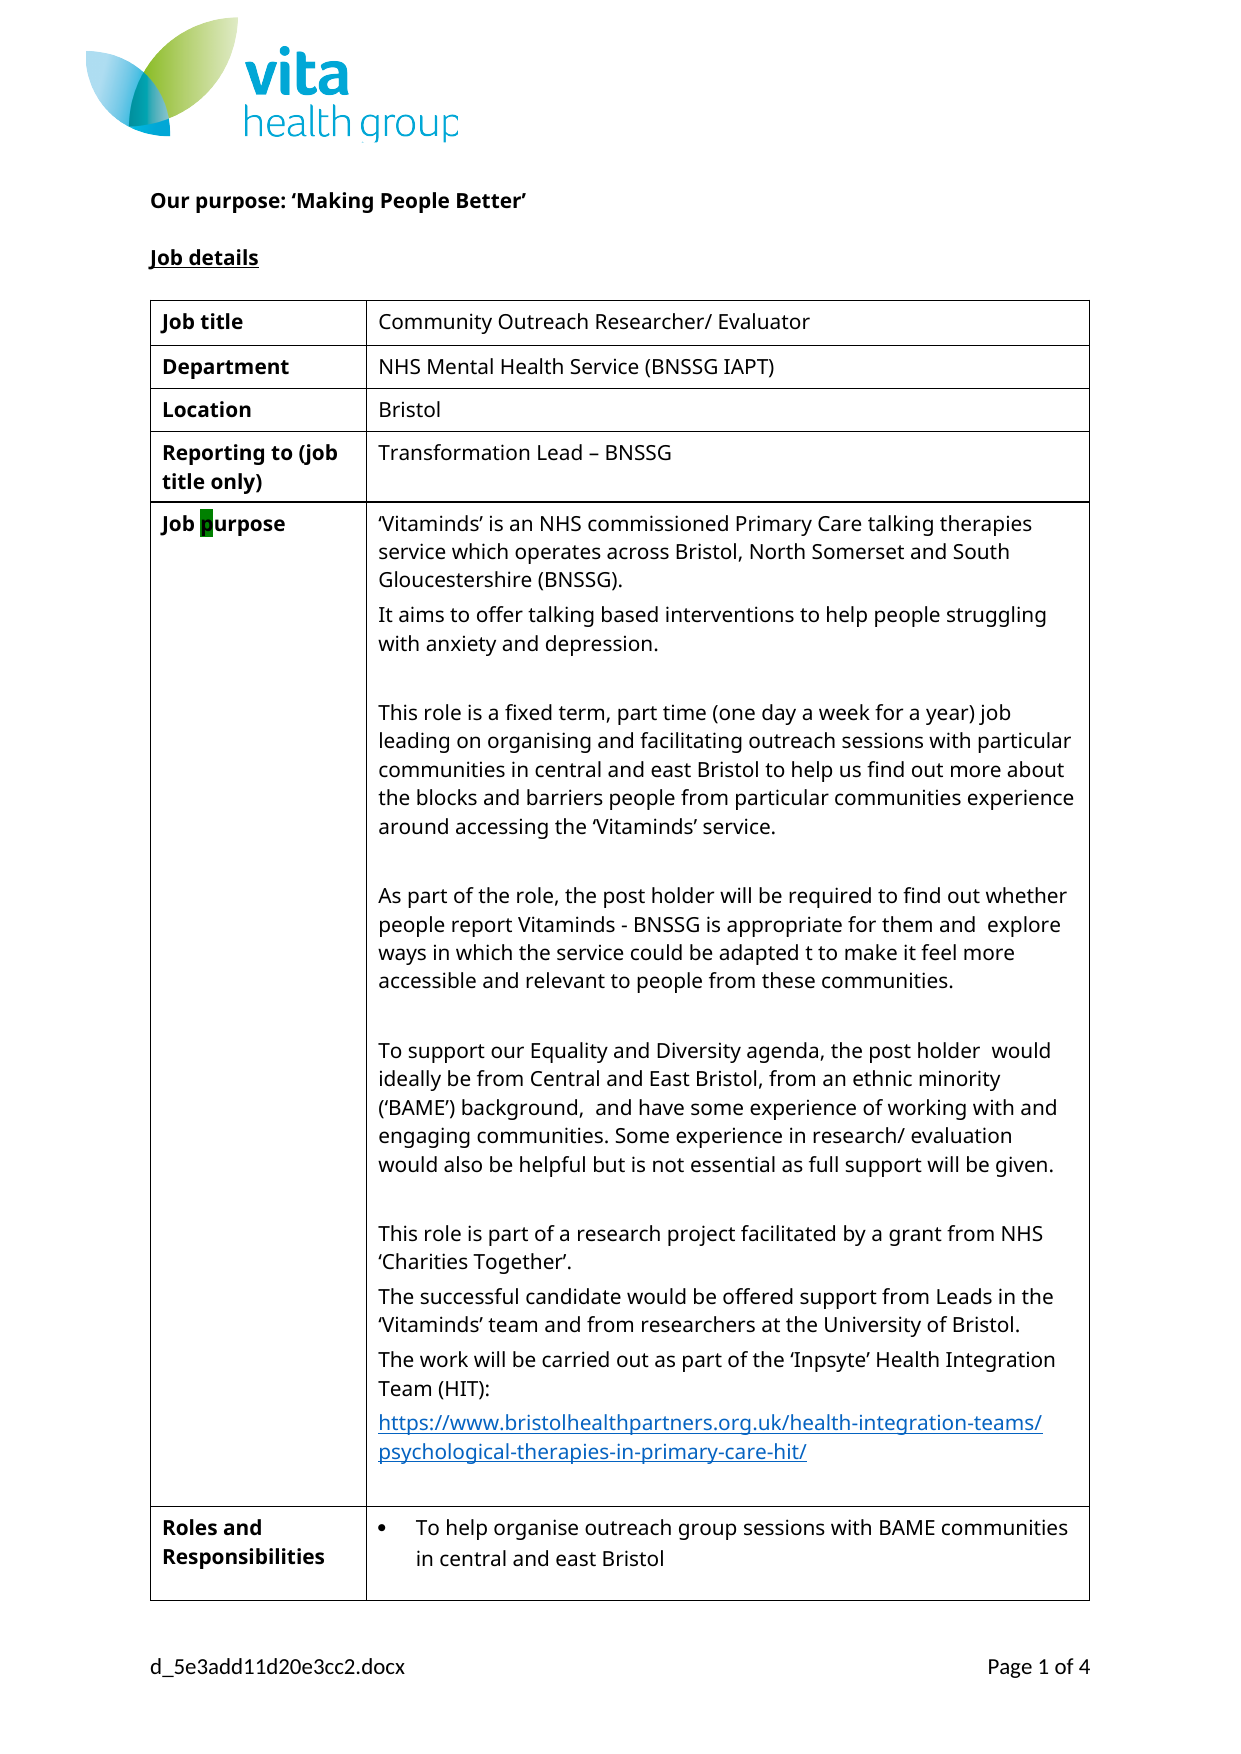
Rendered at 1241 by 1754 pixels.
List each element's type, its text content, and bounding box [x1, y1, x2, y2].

table_cell Location [151, 389, 366, 431]
table_cell Roles and Responsibilities [151, 1507, 366, 1600]
table_cell Reporting to (job title only) [151, 432, 366, 501]
picture [446, 136, 458, 143]
text Our purpose: ‘Making People Better’ [150, 186, 1090, 214]
table_header Community Outreach Researcher/ Evaluator [367, 301, 1089, 345]
table_cell NHS Mental Health Service (BNSSG IAPT) [367, 346, 1089, 388]
picture [446, 117, 458, 134]
picture [364, 117, 376, 133]
table_cell Job purpose [151, 503, 366, 1506]
table_cell Bristol [367, 389, 1089, 431]
table_header Job title [151, 301, 366, 345]
table_cell ‘Vitaminds’ is an NHS commissioned Primary Care talking therapies service which operates across Bristol, North Somerset and South Gloucestershire (BNSSG). It aims to offer talking based interventions to help people struggling with anxiety and depression. This role is a fixed term, part time (one day a week for a year) job leading on organising and facilitating outreach sessions with particular communities in central and east Bristol to help us find out more about the blocks and barriers people from particular communities experience around accessing the ‘Vitaminds’ service. As part of the role, the post holder will be required to find out whether people report Vitaminds - BNSSG is appropriate for them and explore ways in which the service could be adapted t to make it feel more accessible and relevant to people from these communities. To support our Equality and Diversity agenda, the post holder would ideally be from Central and East Bristol, from an ethnic minority (‘BAME’) background, and have some experience of working with and engaging communities. Some experience in research/ evaluation would also be helpful but is not essential as full support will be given. This role is part of a research project facilitated by a grant from NHS ‘Charities Together’. The successful candidate would be offered support from Leads in the ‘Vitaminds’ team and from researchers at the University of Bristol. The work will be carried out as part of the ‘Inpsyte’ Health Integration Team (HIT): https://www.bristolhealthpartners.org.uk/health-integration-teams/psychological-therapies-in-primary-care-hit/ [367, 503, 1089, 1506]
table_cell Transformation Lead – BNSSG [367, 432, 1089, 501]
text Job details [150, 243, 1090, 271]
table_cell Department [151, 346, 366, 388]
picture [86, 17, 458, 143]
